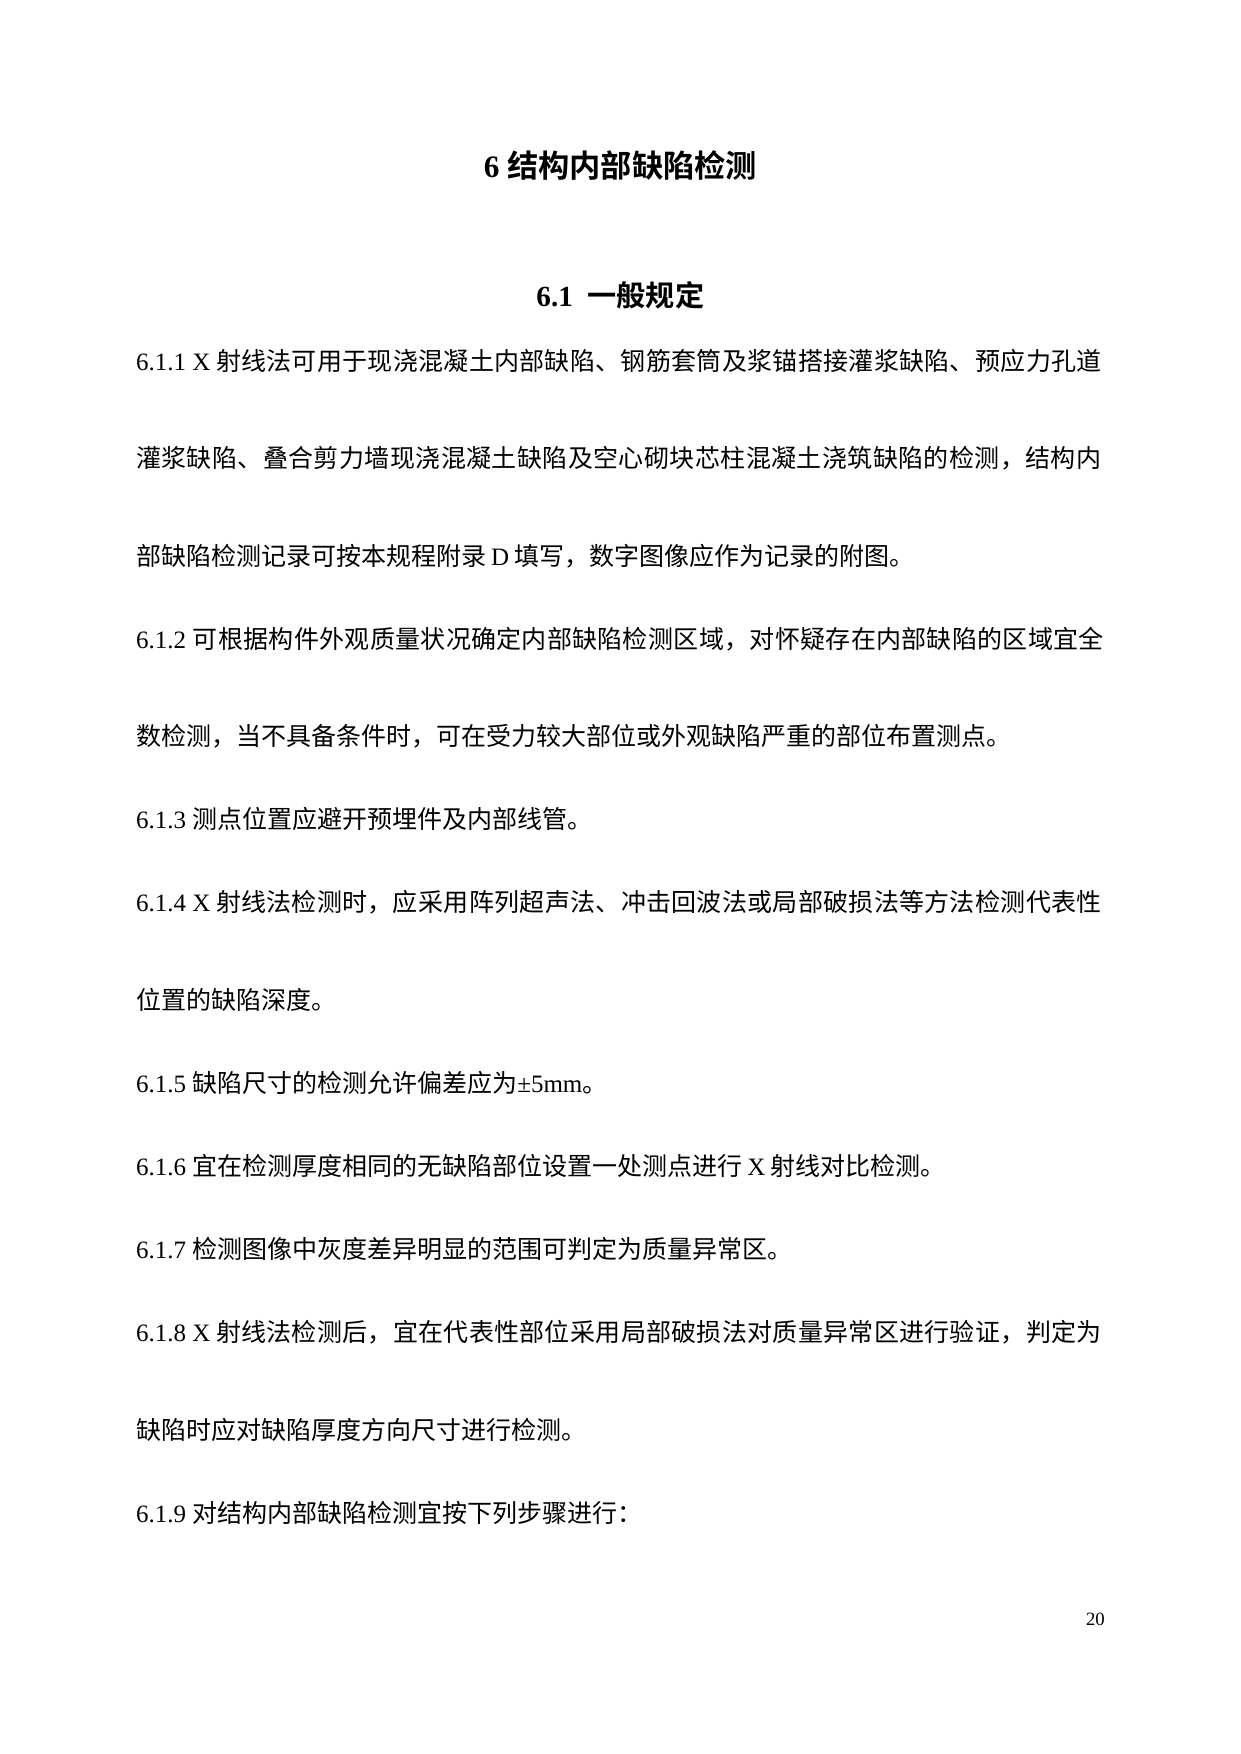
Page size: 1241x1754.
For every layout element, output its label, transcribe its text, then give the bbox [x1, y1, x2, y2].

text 6.1.8 X射线法检测后，宜在代表性部位采用局部破损法对质量异常区进行验证，判定为缺陷时应对缺陷厚度方向尺寸进行检测。 [136, 1298, 1104, 1461]
text 6.1.2 可根据构件外观质量状况确定内部缺陷检测区域，对怀疑存在内部缺陷的区域宜全数检测，当不具备条件时，可在受力较大部位或外观缺陷严重的部位布置测点。 [136, 605, 1104, 767]
text 6.1.4 X射线法检测时，应采用阵列超声法、冲击回波法或局部破损法等方法检测代表性位置的缺陷深度。 [136, 868, 1104, 1031]
text 6.1.3 测点位置应避开预埋件及内部线管。 [136, 785, 1104, 850]
text 6.1.6 宜在检测厚度相同的无缺陷部位设置一处测点进行X射线对比检测。 [136, 1132, 1104, 1197]
text 6.1.9 对结构内部缺陷检测宜按下列步骤进行： [136, 1479, 1104, 1544]
text 6.1.1 X射线法可用于现浇混凝土内部缺陷、钢筋套筒及浆锚搭接灌浆缺陷、预应力孔道灌浆缺陷、叠合剪力墙现浇混凝土缺陷及空心砌块芯柱混凝土浇筑缺陷的检测，结构内部缺陷检测记录可按本规程附录D填写，数字图像应作为记录的附图。 [136, 327, 1104, 587]
text 6 结构内部缺陷检测 [136, 132, 1104, 197]
text 6.1.5 缺陷尺寸的检测允许偏差应为±5mm。 [136, 1049, 1104, 1114]
text 6.1 一般规定 [136, 262, 1104, 327]
text 6.1.7 检测图像中灰度差异明显的范围可判定为质量异常区。 [136, 1215, 1104, 1280]
